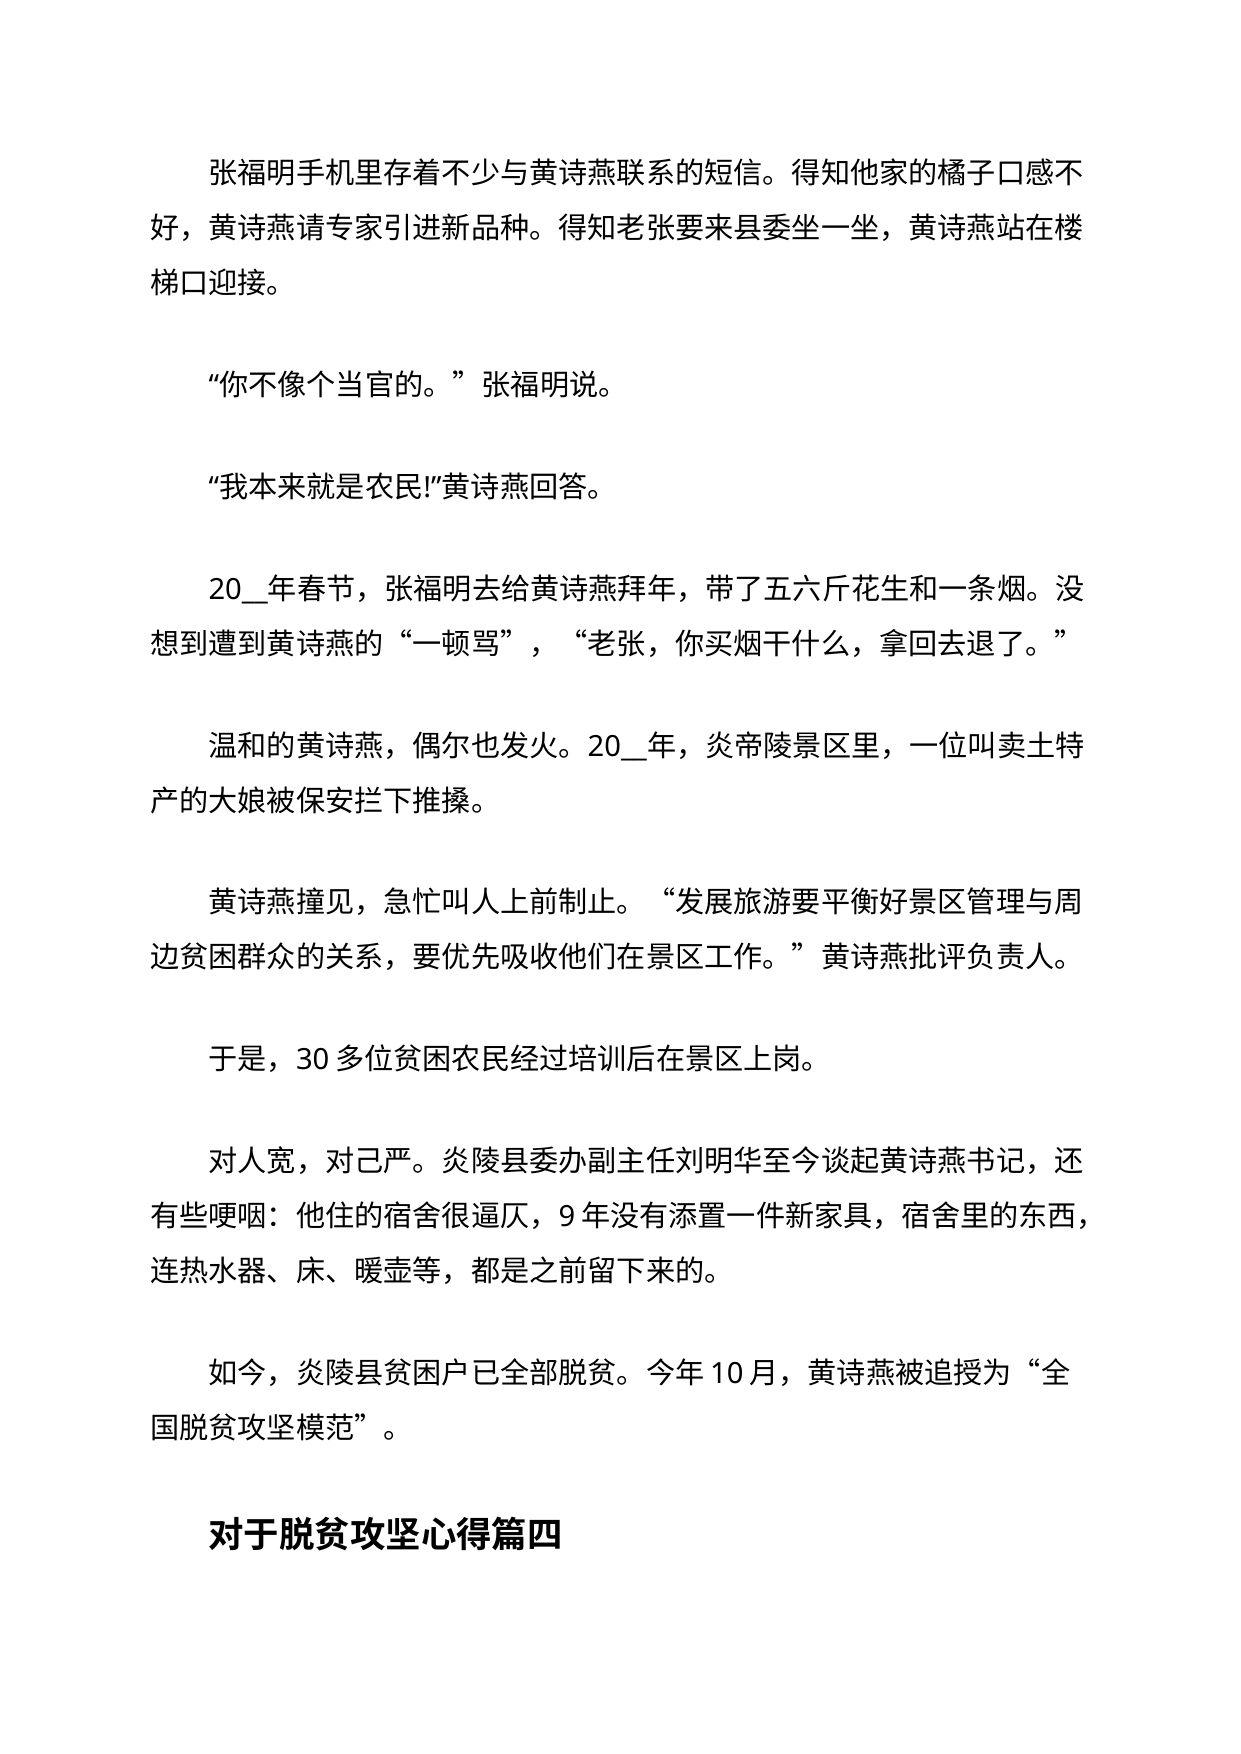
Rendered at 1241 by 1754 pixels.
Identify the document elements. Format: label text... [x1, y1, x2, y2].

text 20__年春节，张福明去给黄诗燕拜年，带了五六斤花生和一条烟。没想到遭到黄诗燕的“一顿骂”，“老张，你买烟干什么，拿回去退了。” [150, 566, 1090, 663]
text 对人宽，对己严。炎陵县委办副主任刘明华至今谈起黄诗燕书记，还有些哽咽：他住的宿舍很逼仄，9年没有添置一件新家具，宿舍里的东西，连热水器、床、暖壶等，都是之前留下来的。 [150, 1138, 1090, 1290]
text 对于脱贫攻坚心得篇四 [150, 1506, 1090, 1557]
text 张福明手机里存着不少与黄诗燕联系的短信。得知他家的橘子口感不好，黄诗燕请专家引进新品种。得知老张要来县委坐一坐，黄诗燕站在楼梯口迎接。 [150, 150, 1090, 302]
text “我本来就是农民!”黄诗燕回答。 [150, 463, 1090, 506]
text 温和的黄诗燕，偶尔也发火。20__年，炎帝陵景区里，一位叫卖土特产的大娘被保安拦下推搡。 [150, 722, 1090, 819]
text 如今，炎陵县贫困户已全部脱贫。今年10月，黄诗燕被追授为“全国脱贫攻坚模范”。 [150, 1349, 1090, 1447]
text “你不像个当官的。”张福明说。 [150, 362, 1090, 404]
text 于是，30多位贫困农民经过培训后在景区上岗。 [150, 1036, 1090, 1078]
text 黄诗燕撞见，急忙叫人上前制止。“发展旅游要平衡好景区管理与周边贫困群众的关系，要优先吸收他们在景区工作。”黄诗燕批评负责人。 [150, 879, 1090, 976]
